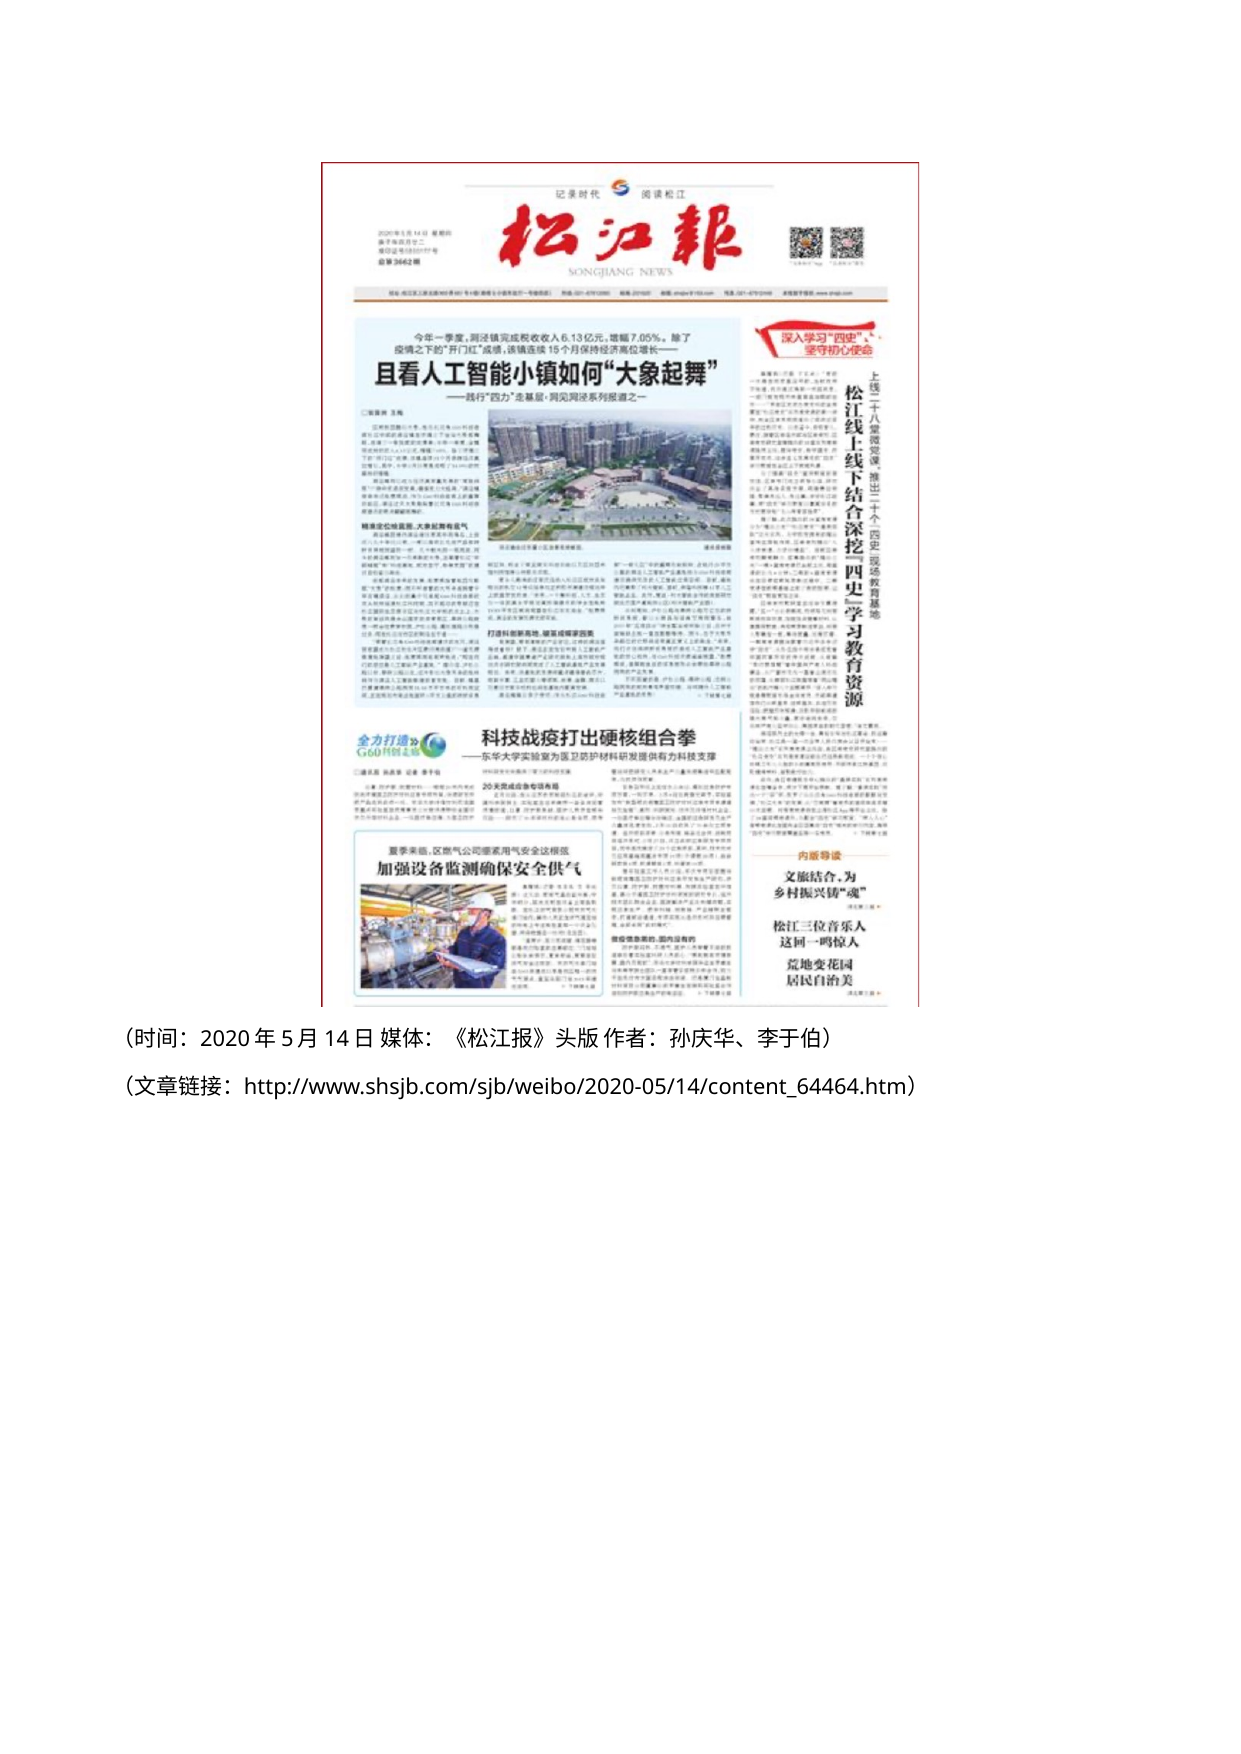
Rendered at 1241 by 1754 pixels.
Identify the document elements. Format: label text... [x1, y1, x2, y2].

text （文章链接：http://www.shsjb.com/sjb/weibo/2020-05/14/content_64464.htm） [112, 1069, 1128, 1101]
text （时间：2020年5月14日 媒体：《松江报》头版 作者：孙庆华、李于伯） [112, 1020, 1128, 1053]
picture [321, 162, 920, 1007]
